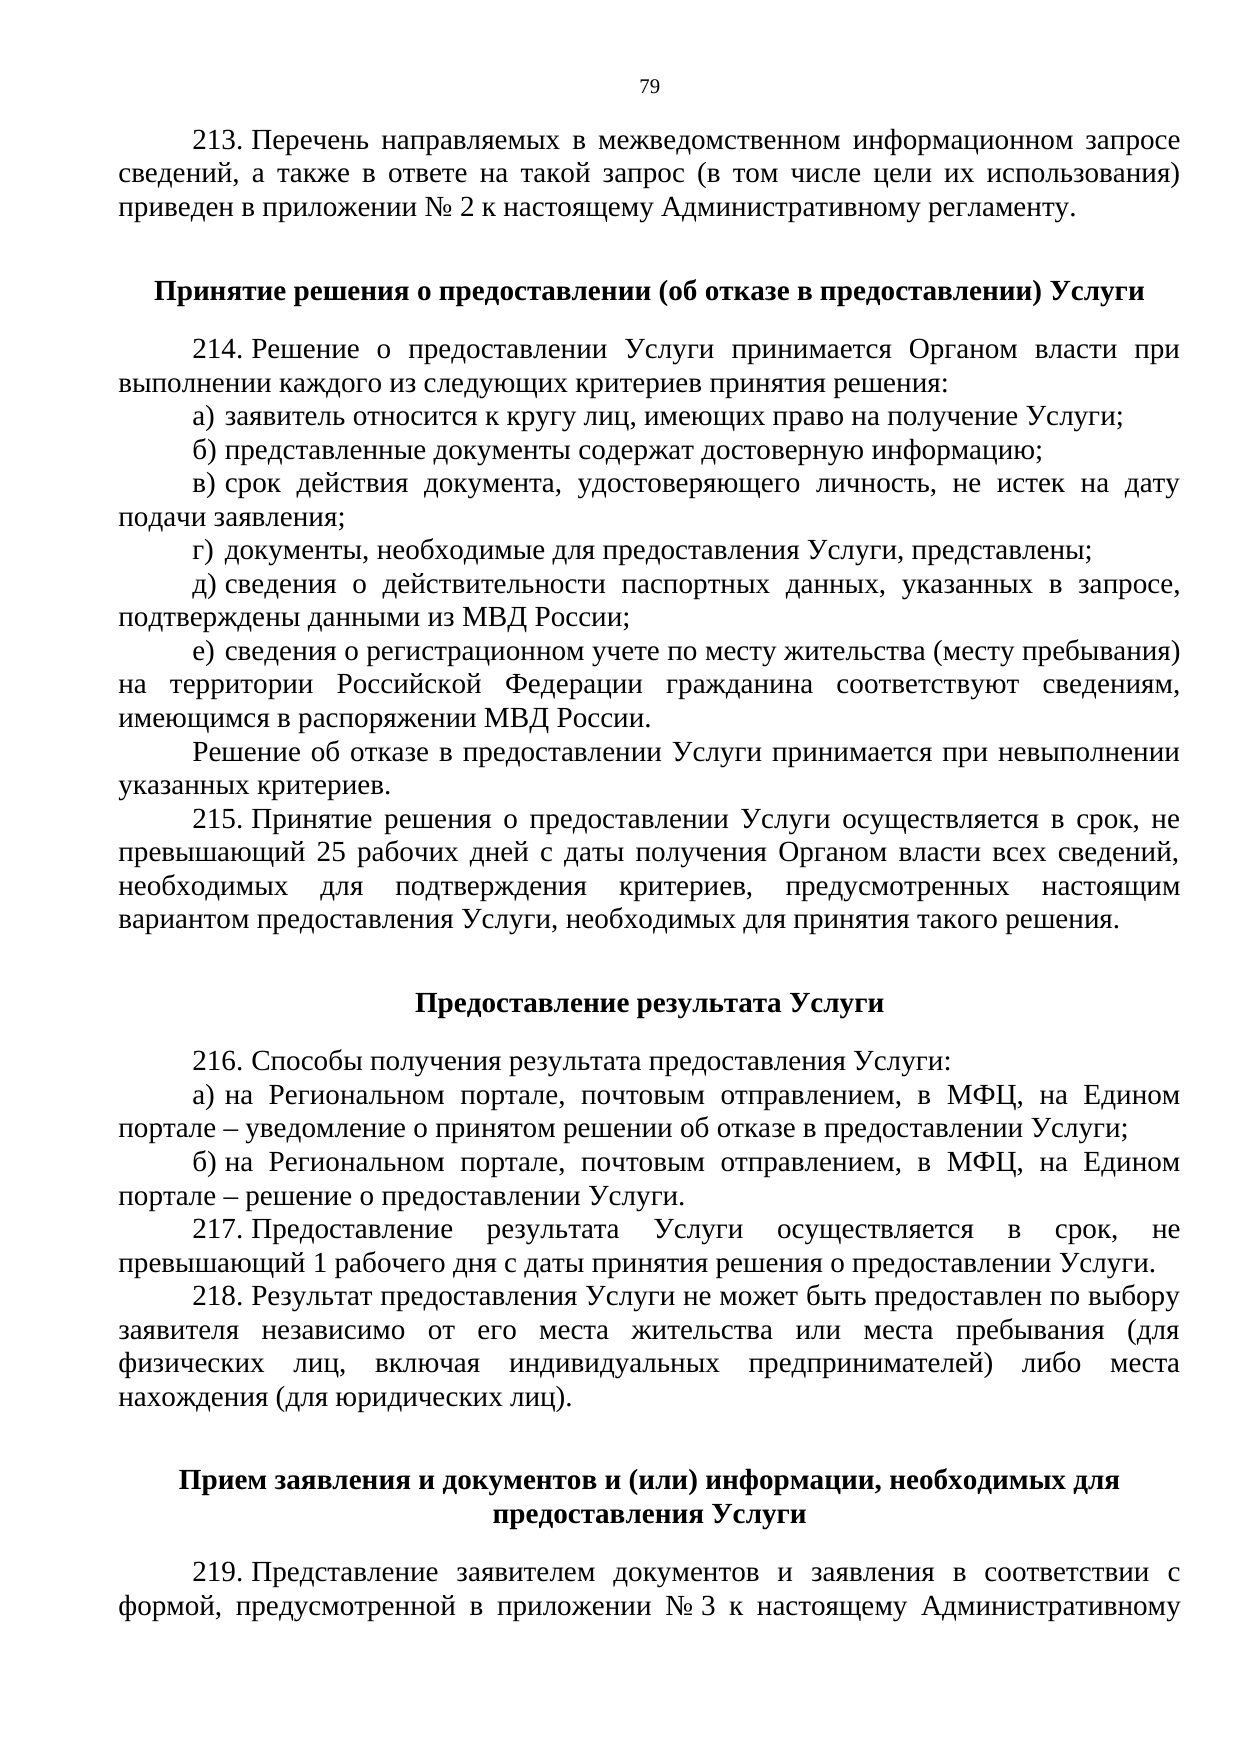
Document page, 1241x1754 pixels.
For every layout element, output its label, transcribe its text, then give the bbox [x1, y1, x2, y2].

list сведения о регистрационном учете по месту жительства (месту пребывания) на территории Российской Федерации гражданина соответствуют сведениям, имеющимся в распоряжении МВД России. [118, 633, 1181, 734]
list сведения о действительности паспортных данных, указанных в запросе, подтверждены данными из МВД России; [118, 566, 1181, 633]
list Предоставление результата Услуги осуществляется в срок, не превышающий 1 рабочего дня с даты принятия решения о предоставлении Услуги. [118, 1211, 1181, 1278]
list Решение о предоставлении Услуги принимается Органом власти при выполнении каждого из следующих критериев принятия решения: [118, 331, 1181, 398]
list срок действия документа, удостоверяющего личность, не истек на дату подачи заявления; [118, 465, 1181, 532]
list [118, 1554, 1181, 1622]
list Результат предоставления Услуги не может быть предоставлен по выбору заявителя независимо от его места жительства или места пребывания (для физических лиц, включая индивидуальных предпринимателей) либо места нахождения (для юридических лиц). [118, 1278, 1181, 1412]
list представленные документы содержат достоверную информацию; [118, 432, 1181, 465]
text Прием заявления и документов и (или) информации, необходимых для предоставления Услуги [118, 1462, 1181, 1529]
list на Региональном портале, почтовым отправлением, в МФЦ, на Едином портале – уведомление о принятом решении об отказе в предоставлении Услуги; [118, 1077, 1181, 1144]
list заявитель относится к кругу лиц, имеющих право на получение Услуги; [118, 398, 1181, 432]
text Предоставление результата Услуги [118, 985, 1181, 1018]
list Перечень направляемых в межведомственном информационном запросе сведений, а также в ответе на такой запрос (в том числе цели их использования) приведен в приложении № 2 к настоящему Административному регламенту. [118, 122, 1181, 223]
text Принятие решения о предоставлении (об отказе в предоставлении) Услуги [118, 273, 1181, 306]
list на Региональном портале, почтовым отправлением, в МФЦ, на Едином портале – решение о предоставлении Услуги. [118, 1144, 1181, 1211]
list Принятие решения о предоставлении Услуги осуществляется в срок, не превышающий 25 рабочих дней с даты получения Органом власти всех сведений, необходимых для подтверждения критериев, предусмотренных настоящим вариантом предоставления Услуги, необходимых для принятия такого решения. [118, 801, 1181, 935]
list Способы получения результата предоставления Услуги: [118, 1043, 1181, 1077]
list документы, необходимые для предоставления Услуги, представлены; [118, 532, 1181, 566]
text Решение об отказе в предоставлении Услуги принимается при невыполнении указанных критериев. [118, 734, 1181, 801]
